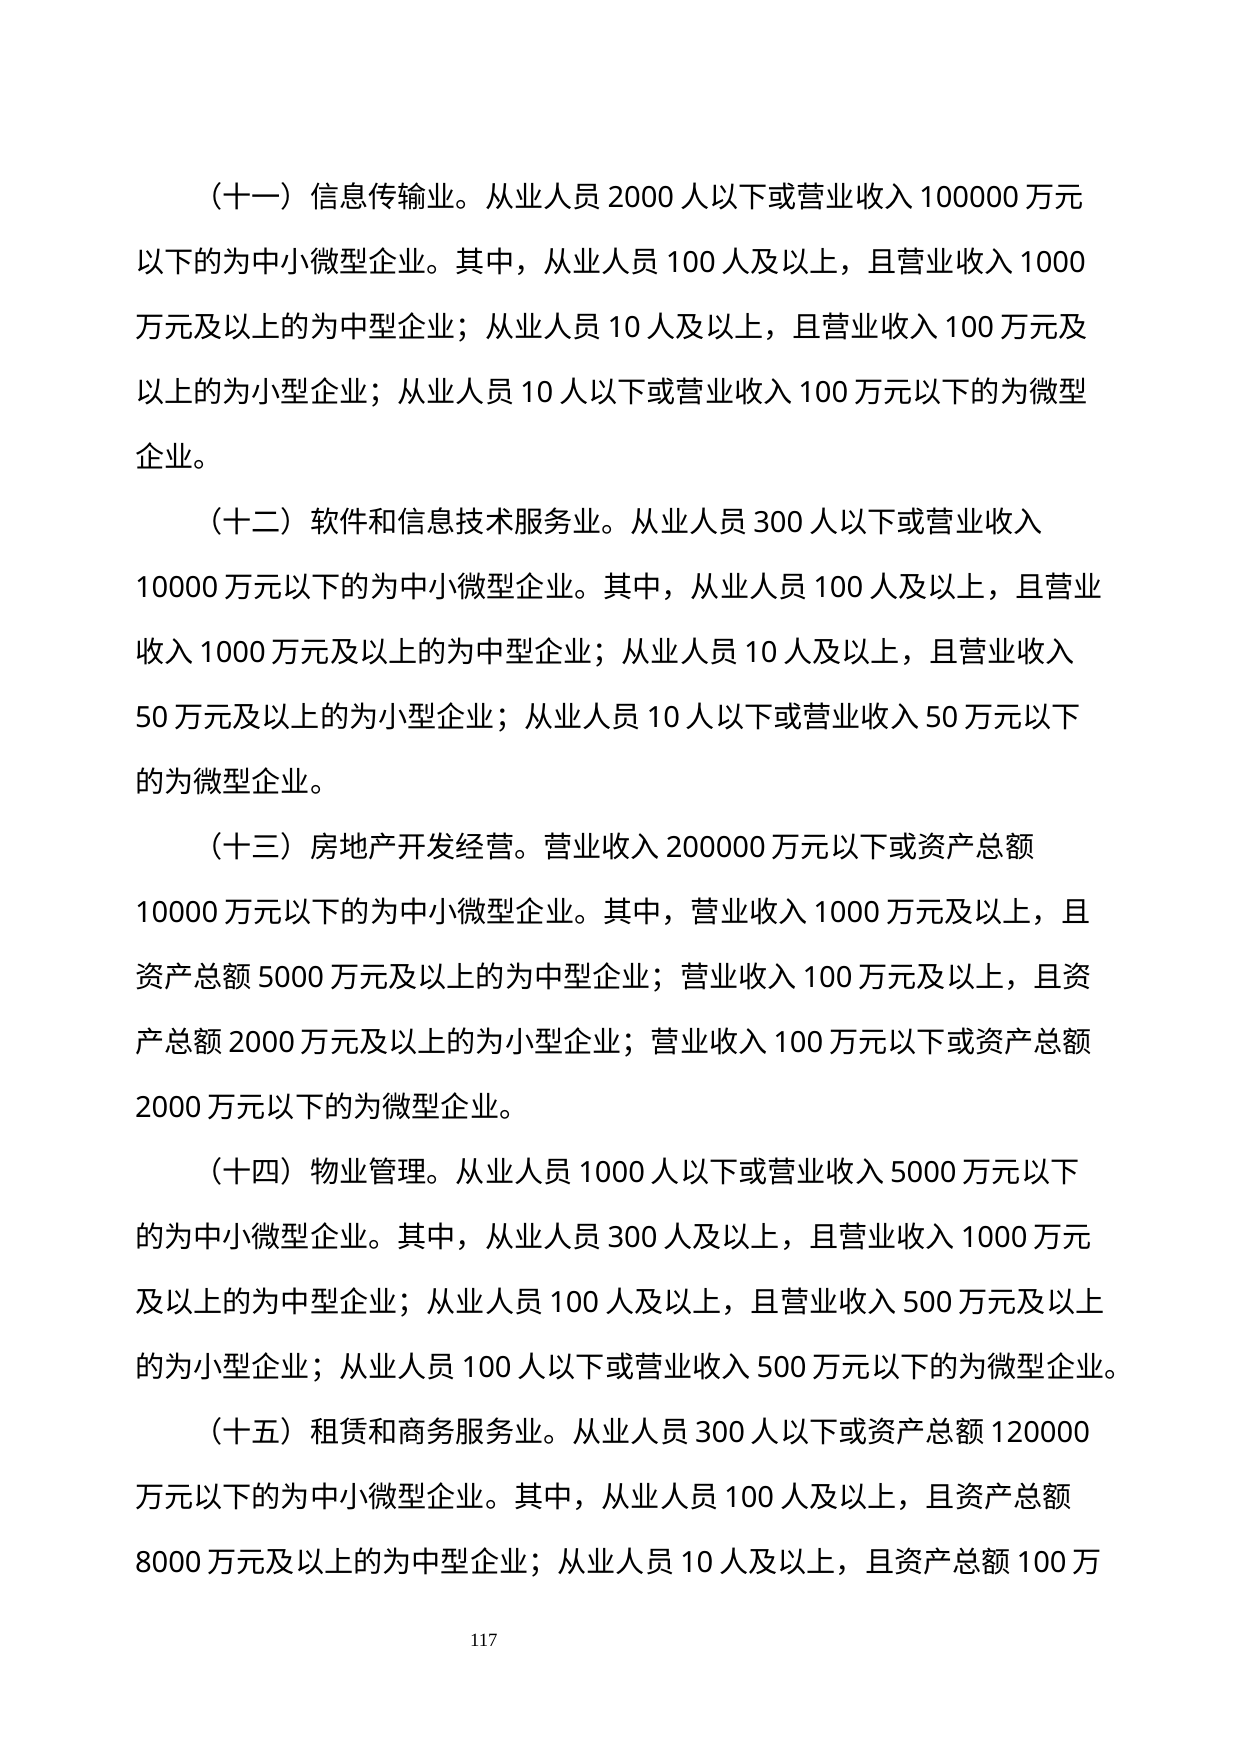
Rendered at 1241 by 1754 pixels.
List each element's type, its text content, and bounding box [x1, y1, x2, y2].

text （十二）软件和信息技术服务业。从业人员300人以下或营业收入10000万元以下的为中小微型企业。其中，从业人员100人及以上，且营业收入1000万元及以上的为中型企业；从业人员10人及以上，且营业收入50万元及以上的为小型企业；从业人员10人以下或营业收入50万元以下的为微型企业。 [135, 487, 1106, 812]
text （十四）物业管理。从业人员1000人以下或营业收入5000万元以下的为中小微型企业。其中，从业人员300人及以上，且营业收入1000万元及以上的为中型企业；从业人员100人及以上，且营业收入500万元及以上的为小型企业；从业人员100人以下或营业收入500万元以下的为微型企业。 [135, 1137, 1106, 1397]
text （十三）房地产开发经营。营业收入200000万元以下或资产总额10000万元以下的为中小微型企业。其中，营业收入1000万元及以上，且资产总额5000万元及以上的为中型企业；营业收入100万元及以上，且资产总额2000万元及以上的为小型企业；营业收入100万元以下或资产总额2000万元以下的为微型企业。 [135, 812, 1106, 1137]
text （十一）信息传输业。从业人员2000人以下或营业收入100000万元以下的为中小微型企业。其中，从业人员100人及以上，且营业收入1000万元及以上的为中型企业；从业人员10人及以上，且营业收入100万元及以上的为小型企业；从业人员10人以下或营业收入100万元以下的为微型企业。 [135, 162, 1106, 487]
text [135, 1397, 1106, 1592]
